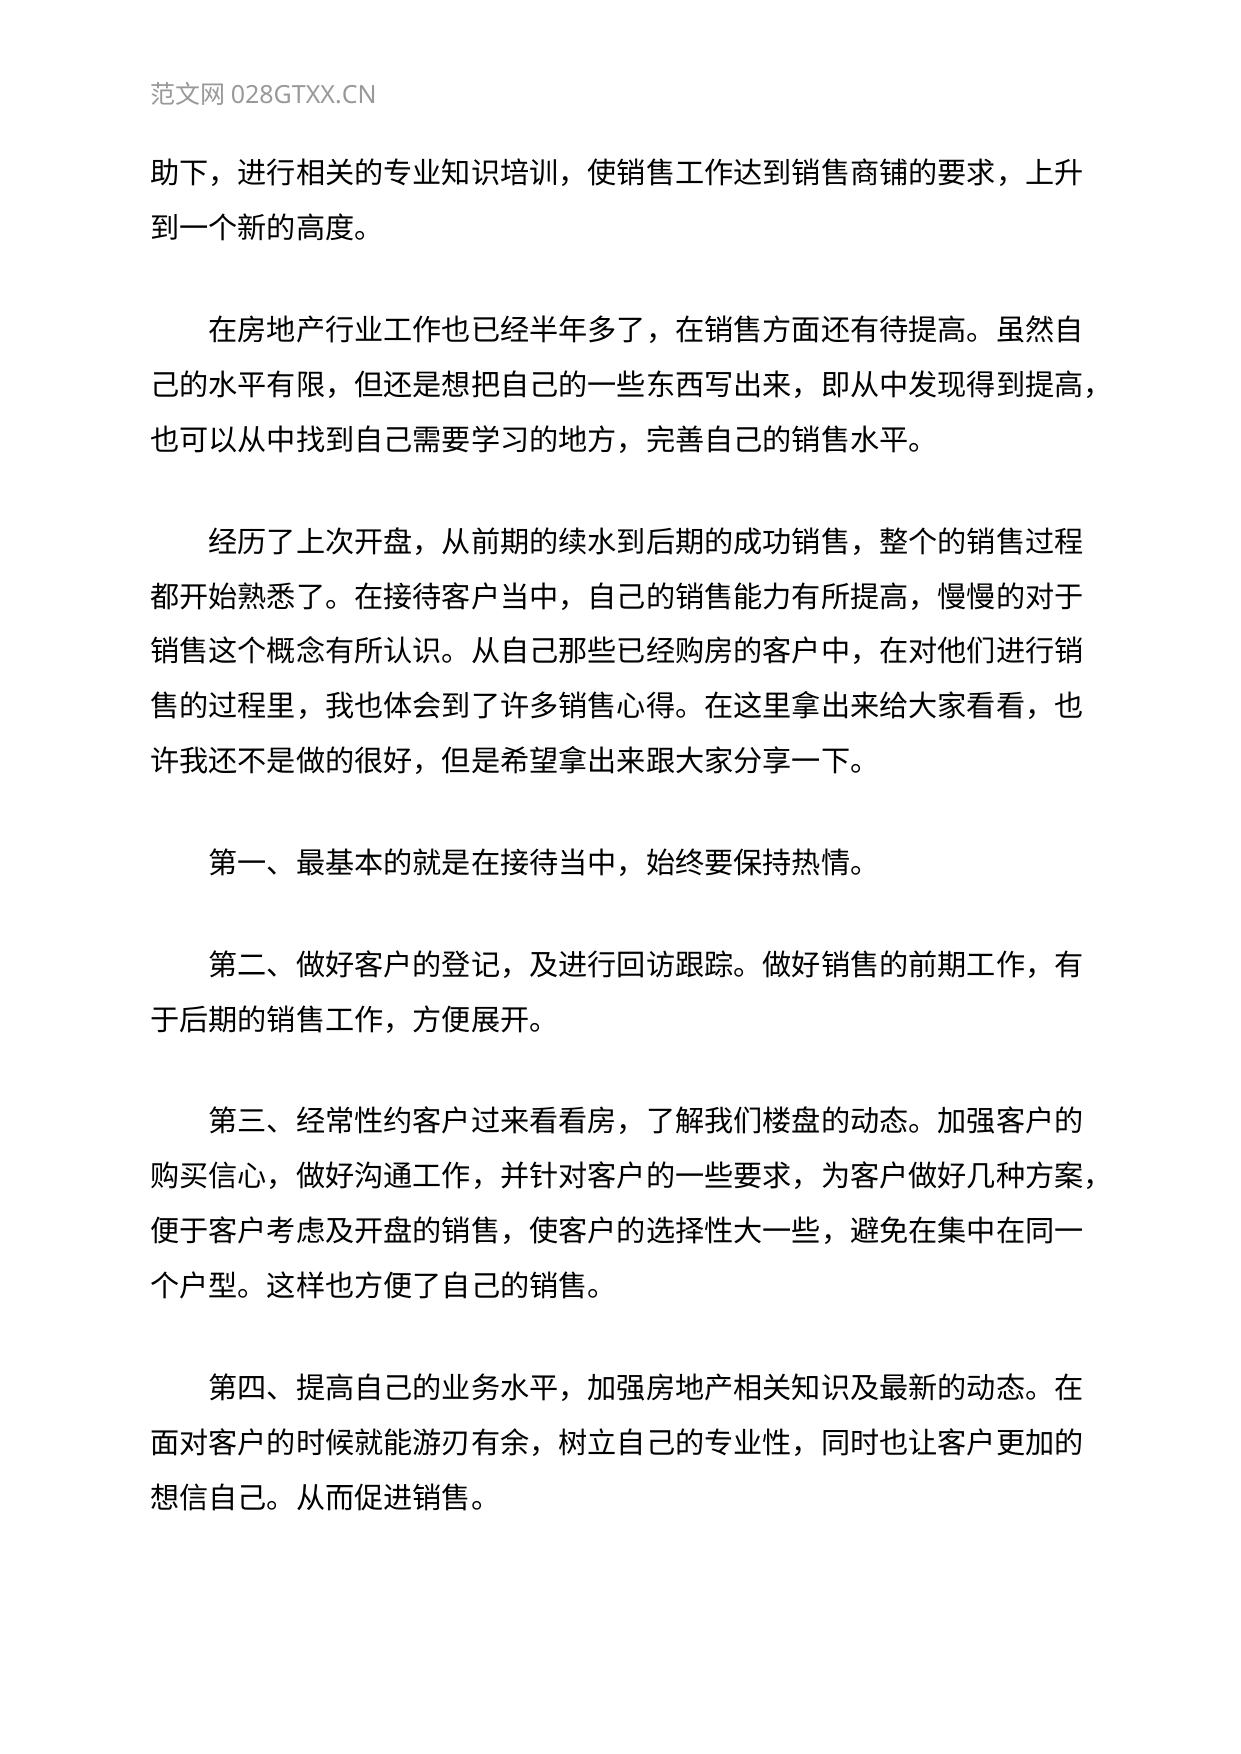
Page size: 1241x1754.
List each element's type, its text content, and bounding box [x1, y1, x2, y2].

text 经历了上次开盘，从前期的续水到后期的成功销售，整个的销售过程都开始熟悉了。在接待客户当中，自己的销售能力有所提高，慢慢的对于销售这个概念有所认识。从自己那些已经购房的客户中，在对他们进行销售的过程里，我也体会到了许多销售心得。在这里拿出来给大家看看，也许我还不是做的很好，但是希望拿出来跟大家分享一下。 [150, 518, 1090, 780]
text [150, 150, 1090, 247]
text 第三、经常性约客户过来看看房，了解我们楼盘的动态。加强客户的购买信心，做好沟通工作，并针对客户的一些要求，为客户做好几种方案，便于客户考虑及开盘的销售，使客户的选择性大一些，避免在集中在同一个户型。这样也方便了自己的销售。 [150, 1098, 1090, 1305]
text 第四、提高自己的业务水平，加强房地产相关知识及最新的动态。在面对客户的时候就能游刃有余，树立自己的专业性，同时也让客户更加的想信自己。从而促进销售。 [150, 1364, 1090, 1517]
text 第一、最基本的就是在接待当中，始终要保持热情。 [150, 839, 1090, 882]
text 在房地产行业工作也已经半年多了，在销售方面还有待提高。虽然自己的水平有限，但还是想把自己的一些东西写出来，即从中发现得到提高，也可以从中找到自己需要学习的地方，完善自己的销售水平。 [150, 307, 1090, 459]
text 第二、做好客户的登记，及进行回访跟踪。做好销售的前期工作，有于后期的销售工作，方便展开。 [150, 941, 1090, 1038]
